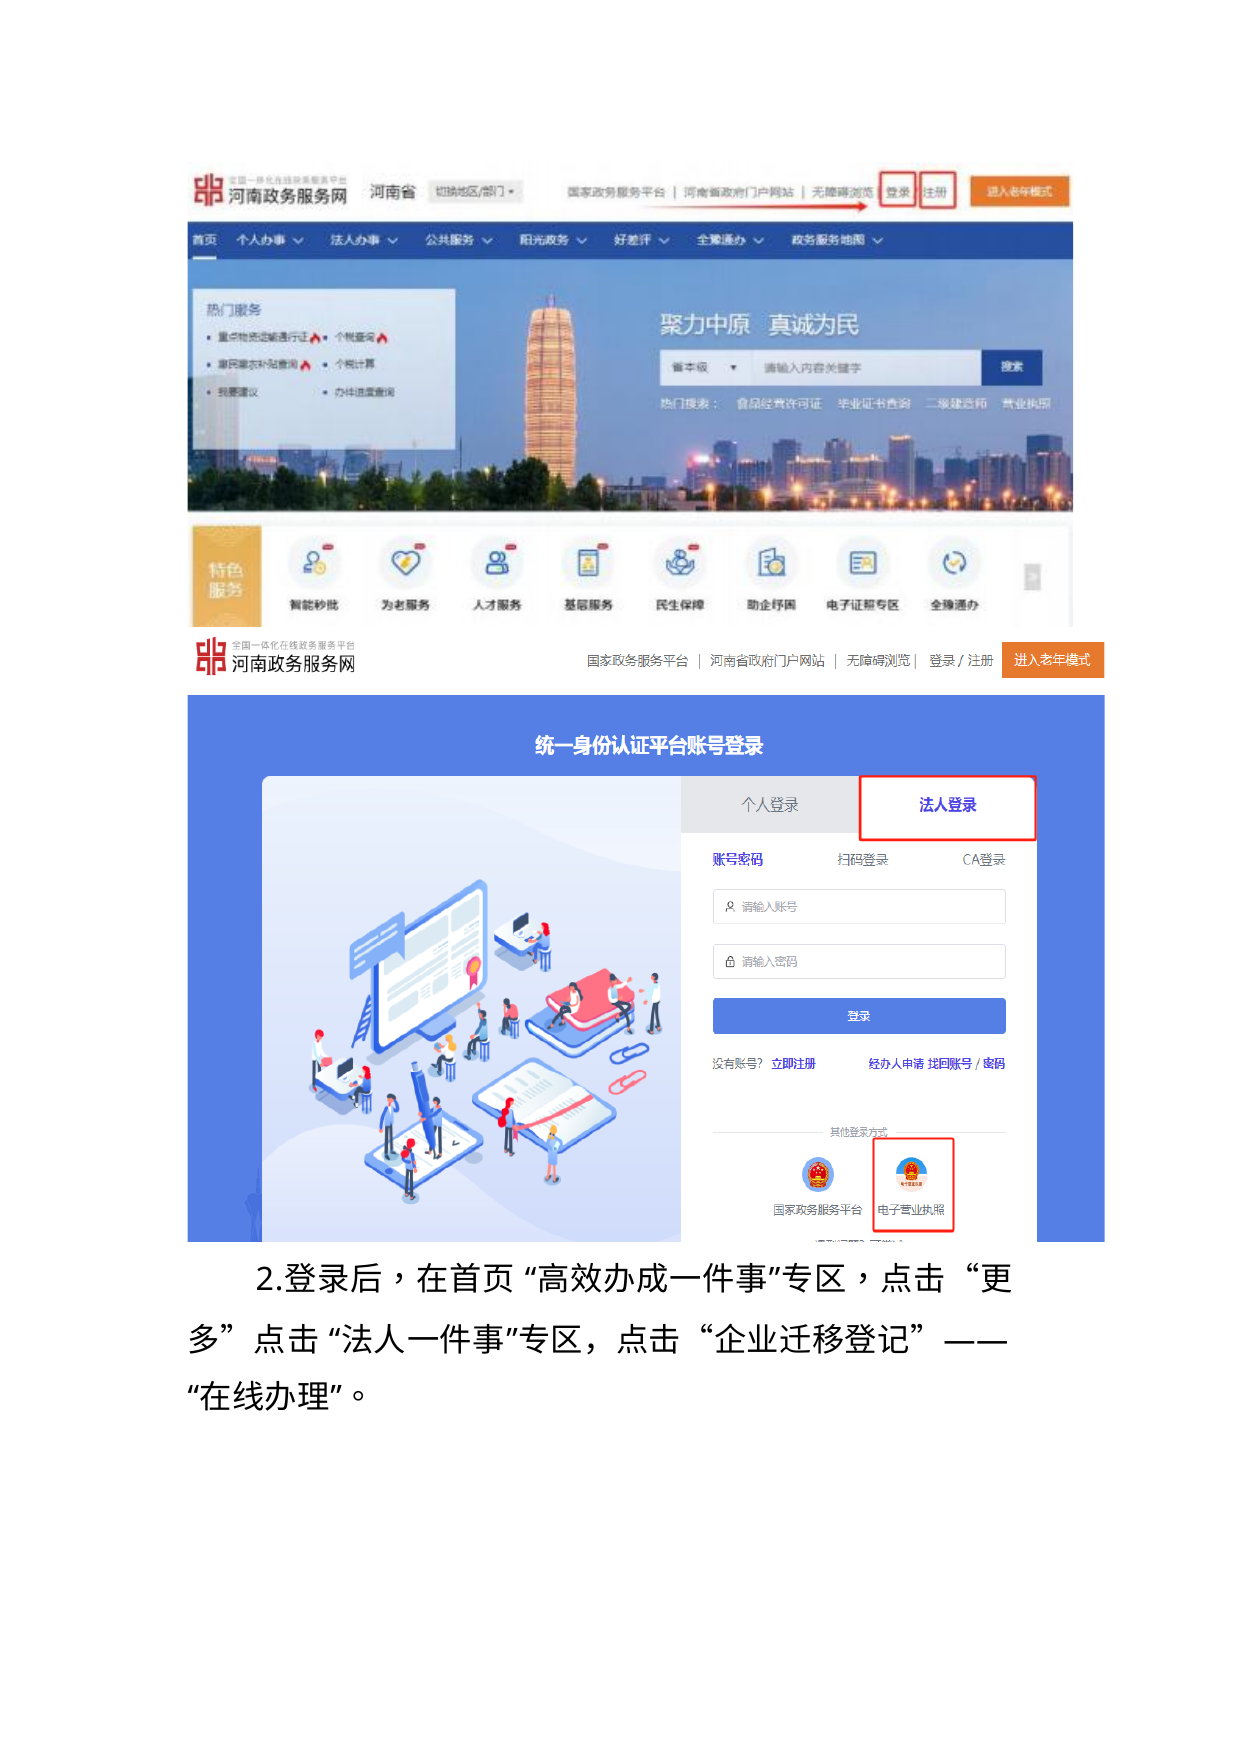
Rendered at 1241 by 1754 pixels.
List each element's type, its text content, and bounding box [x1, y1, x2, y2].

text 2.登录后，在首页 “高效办成一件事”专区，点击“更多”点击 “法人一件事”专区，点击“企业迁移登记”—— “在线办理”。 [187, 1252, 1017, 1417]
picture [187, 162, 1105, 1242]
